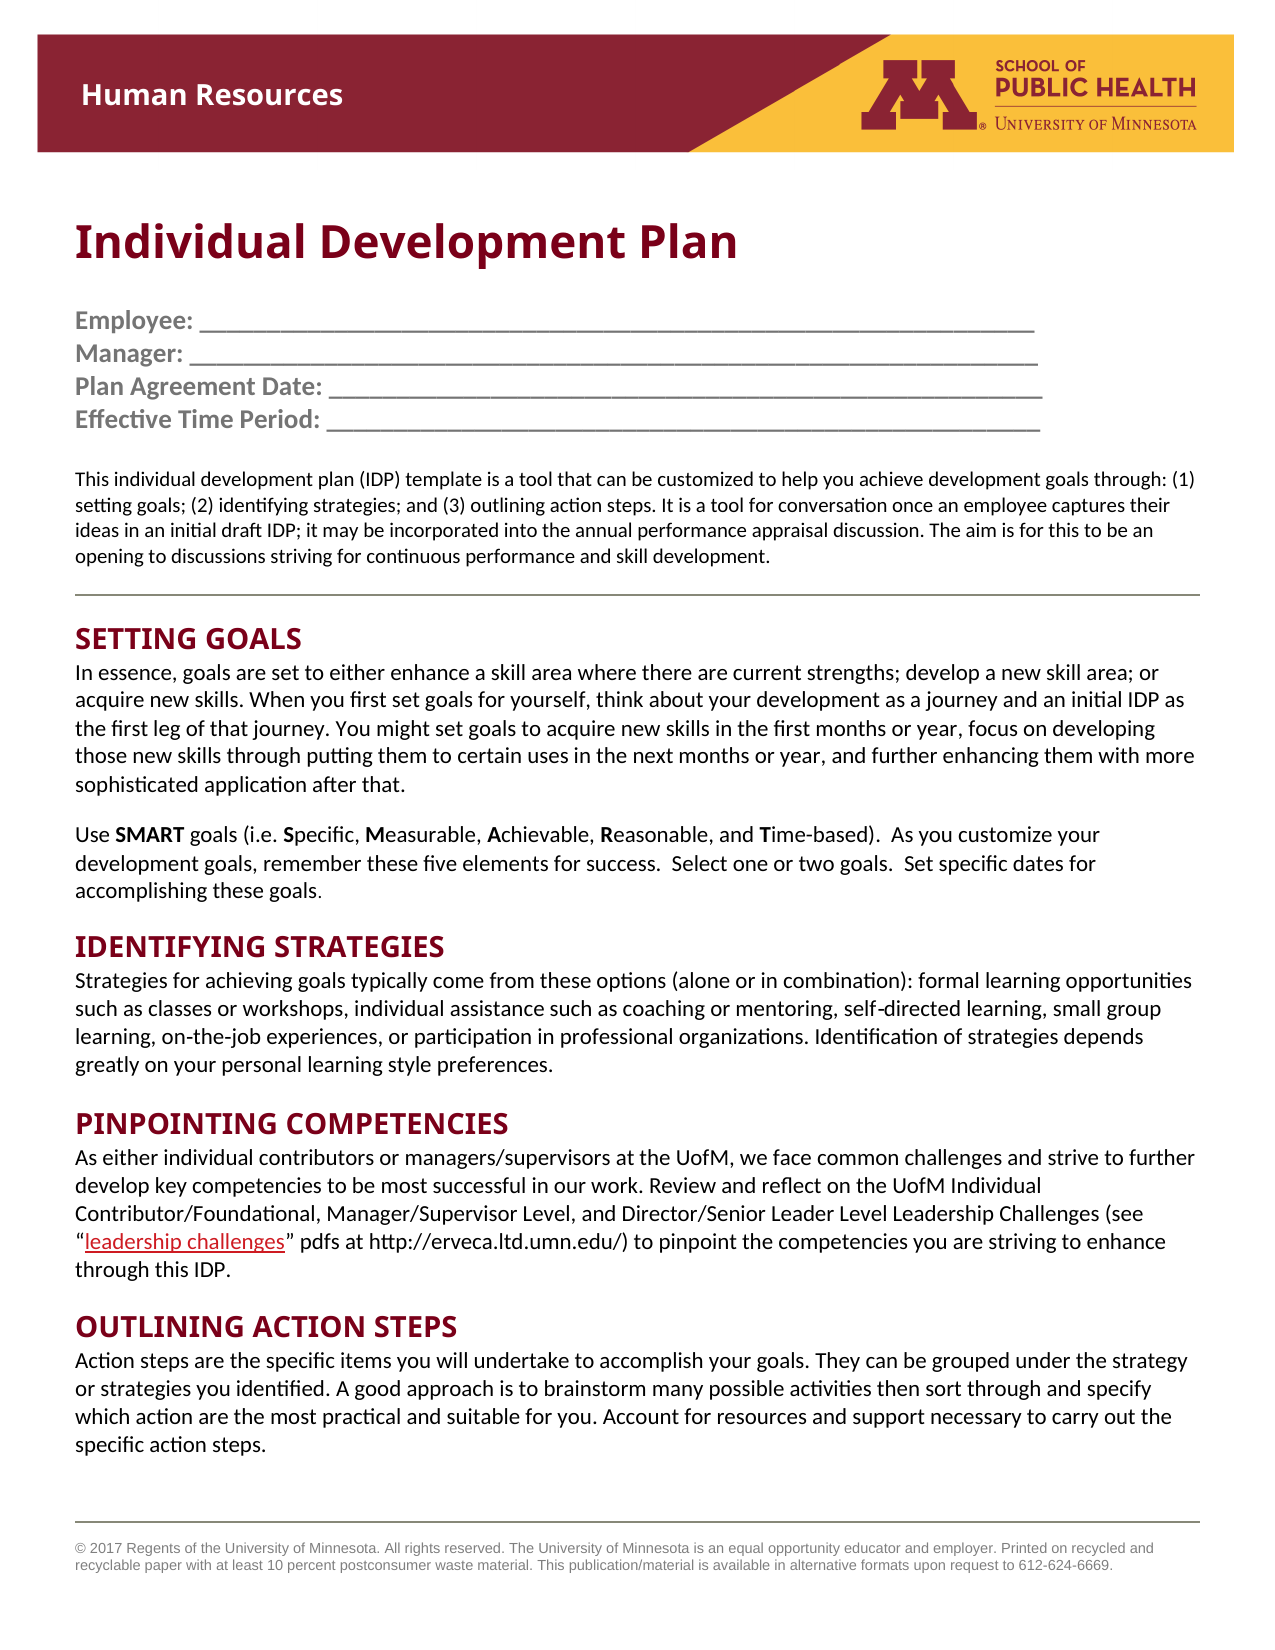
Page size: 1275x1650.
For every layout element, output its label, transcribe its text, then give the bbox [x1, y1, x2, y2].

text Pinpointing Competencies [75, 1103, 1200, 1143]
text In essence, goals are set to either enhance a skill area where there are current strengths; develop a new skill area; or acquire new skills. When you first set goals for yourself, think about your development as a journey and an initial IDP as the first leg of that journey. You might set goals to acquire new skills in the first months or year, focus on developing those new skills through putting them to certain uses in the next months or year, and further enhancing them with more sophisticated application after that. [75, 658, 1200, 798]
text Setting Goals [75, 618, 1200, 658]
title Individual Development Plan [75, 209, 1200, 272]
text Use SMART goals (i.e. Specific, Measurable, Achievable, Reasonable, and Time-based). As you customize your development goals, remember these five elements for success. Select one or two goals. Set specific dates for accomplishing these goals. [75, 821, 1200, 905]
text Outlining Action Steps [75, 1306, 1200, 1346]
text Effective Time Period: _____________________________________________________ [75, 402, 1200, 435]
text Strategies for achieving goals typically come from these options (alone or in combination): formal learning opportunities such as classes or workshops, individual assistance such as coaching or mentoring, self‐directed learning, small group learning, on‐the‐job experiences, or participation in professional organizations. Identification of strategies depends greatly on your personal learning style preferences. [75, 966, 1200, 1078]
text As either individual contributors or managers/supervisors at the UofM, we face common challenges and strive to further develop key competencies to be most successful in our work. Review and reflect on the UofM Individual Contributor/Foundational, Manager/Supervisor Level, and Director/Senior Leader Level Leadership Challenges (see “leadership challenges” pdfs at http://erveca.ltd.umn.edu/) to pinpoint the competencies you are striving to enhance through this IDP. [75, 1143, 1200, 1283]
text Identifying Strategies [75, 926, 1200, 966]
text Employee: ______________________________________________________________ [75, 303, 1200, 336]
picture [0, 0, 1271, 170]
text Manager: _______________________________________________________________ [75, 336, 1200, 369]
text Plan Agreement Date: _____________________________________________________ [75, 369, 1200, 402]
text Action steps are the specific items you will undertake to accomplish your goals. They can be grouped under the strategy or strategies you identified. A good approach is to brainstorm many possible activities then sort through and specify which action are the most practical and suitable for you. Account for resources and support necessary to carry out the specific action steps. [75, 1346, 1200, 1458]
text This individual development plan (IDP) template is a tool that can be customized to help you achieve development goals through: (1) setting goals; (2) identifying strategies; and (3) outlining action steps. It is a tool for conversation once an employee captures their ideas in an initial draft IDP; it may be incorporated into the annual performance appraisal discussion. The aim is for this to be an opening to discussions striving for continuous performance and skill development. [75, 467, 1200, 568]
